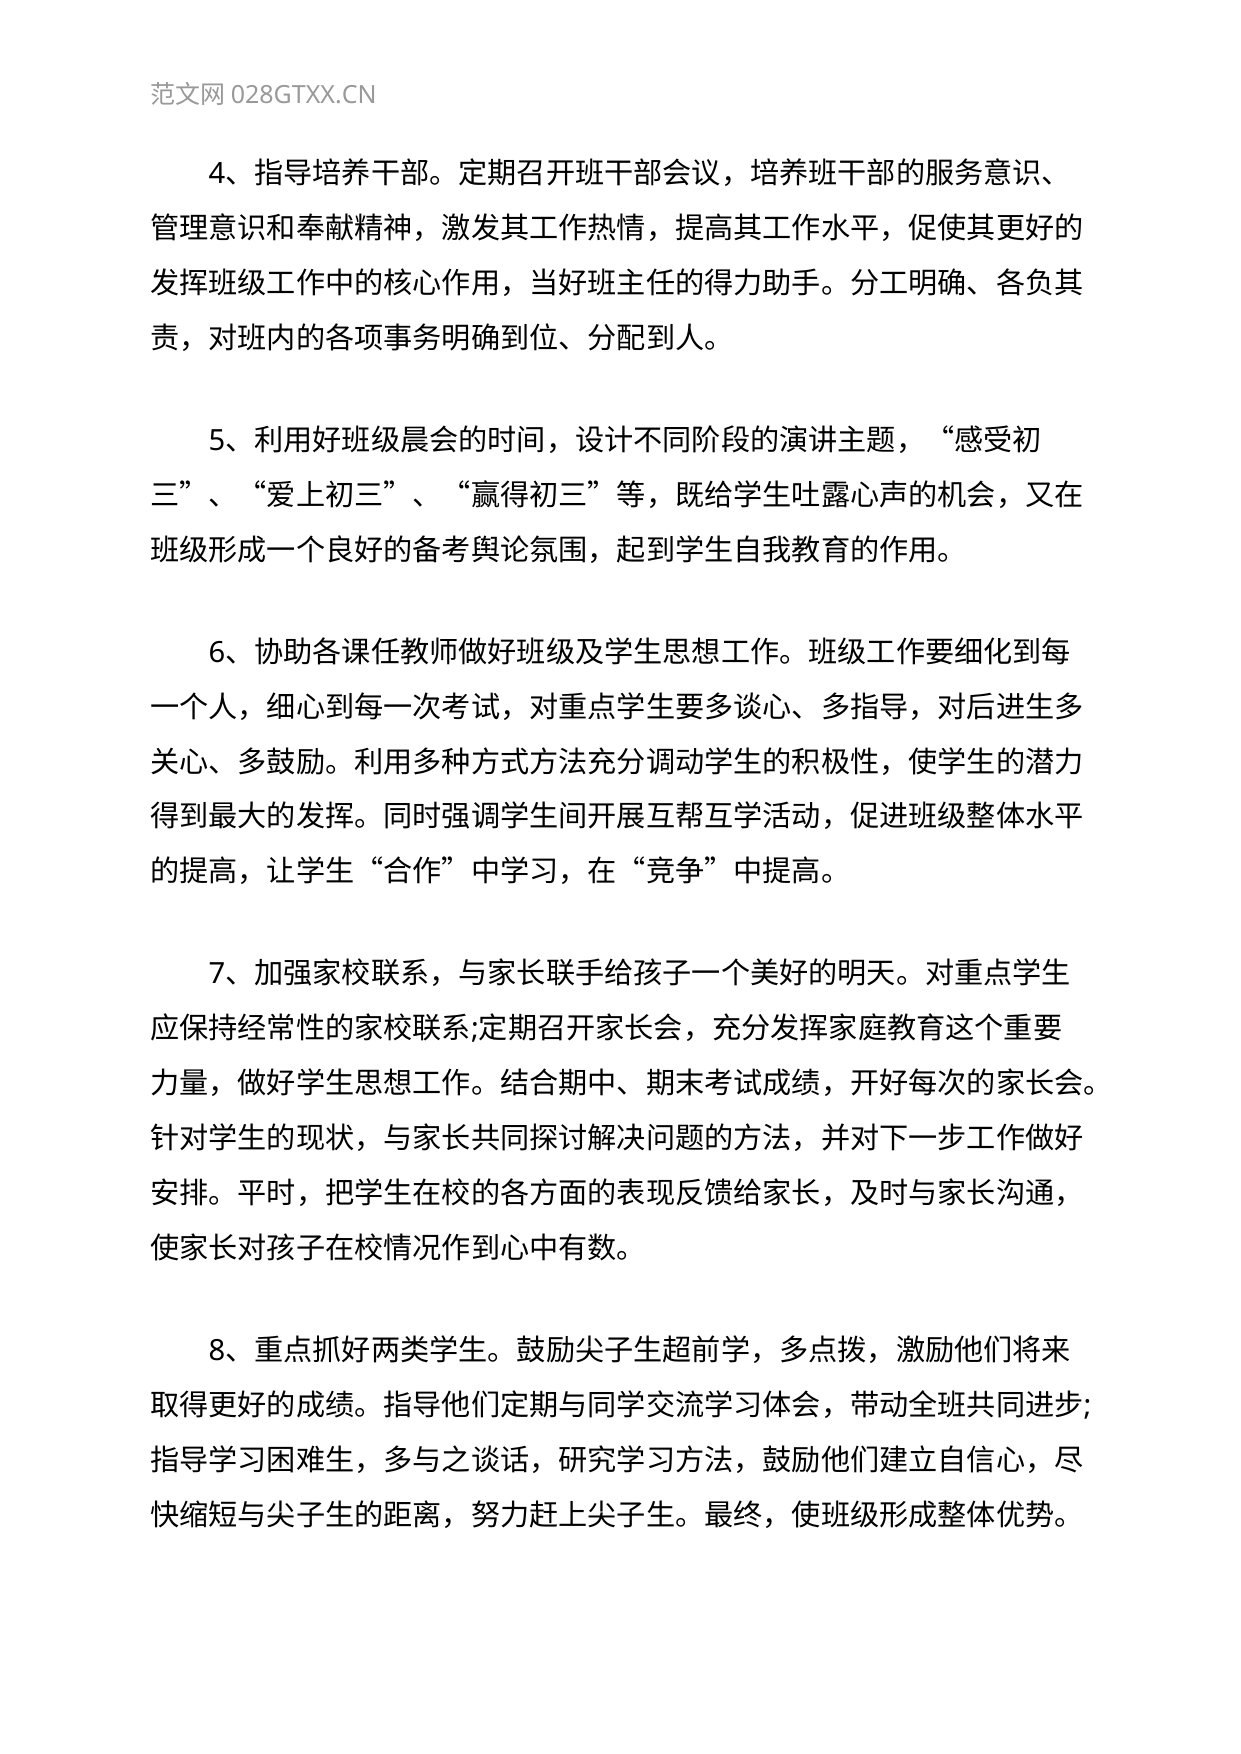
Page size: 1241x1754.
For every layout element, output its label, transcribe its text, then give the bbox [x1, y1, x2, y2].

text 4、指导培养干部。定期召开班干部会议，培养班干部的服务意识、管理意识和奉献精神，激发其工作热情，提高其工作水平，促使其更好的发挥班级工作中的核心作用，当好班主任的得力助手。分工明确、各负其责，对班内的各项事务明确到位、分配到人。 [150, 150, 1090, 357]
text 8、重点抓好两类学生。鼓励尖子生超前学，多点拨，激励他们将来取得更好的成绩。指导他们定期与同学交流学习体会，带动全班共同进步;指导学习困难生，多与之谈话，研究学习方法，鼓励他们建立自信心，尽快缩短与尖子生的距离，努力赶上尖子生。最终，使班级形成整体优势。 [150, 1326, 1090, 1533]
text 6、协助各课任教师做好班级及学生思想工作。班级工作要细化到每一个人，细心到每一次考试，对重点学生要多谈心、多指导，对后进生多关心、多鼓励。利用多种方式方法充分调动学生的积极性，使学生的潜力得到最大的发挥。同时强调学生间开展互帮互学活动，促进班级整体水平的提高，让学生“合作”中学习，在“竞争”中提高。 [150, 628, 1090, 890]
text 7、加强家校联系，与家长联手给孩子一个美好的明天。对重点学生应保持经常性的家校联系;定期召开家长会，充分发挥家庭教育这个重要力量，做好学生思想工作。结合期中、期末考试成绩，开好每次的家长会。针对学生的现状，与家长共同探讨解决问题的方法，并对下一步工作做好安排。平时，把学生在校的各方面的表现反馈给家长，及时与家长沟通，使家长对孩子在校情况作到心中有数。 [150, 950, 1090, 1267]
text 5、利用好班级晨会的时间，设计不同阶段的演讲主题，“感受初三”、“爱上初三”、“赢得初三”等，既给学生吐露心声的机会，又在班级形成一个良好的备考舆论氛围，起到学生自我教育的作用。 [150, 417, 1090, 569]
